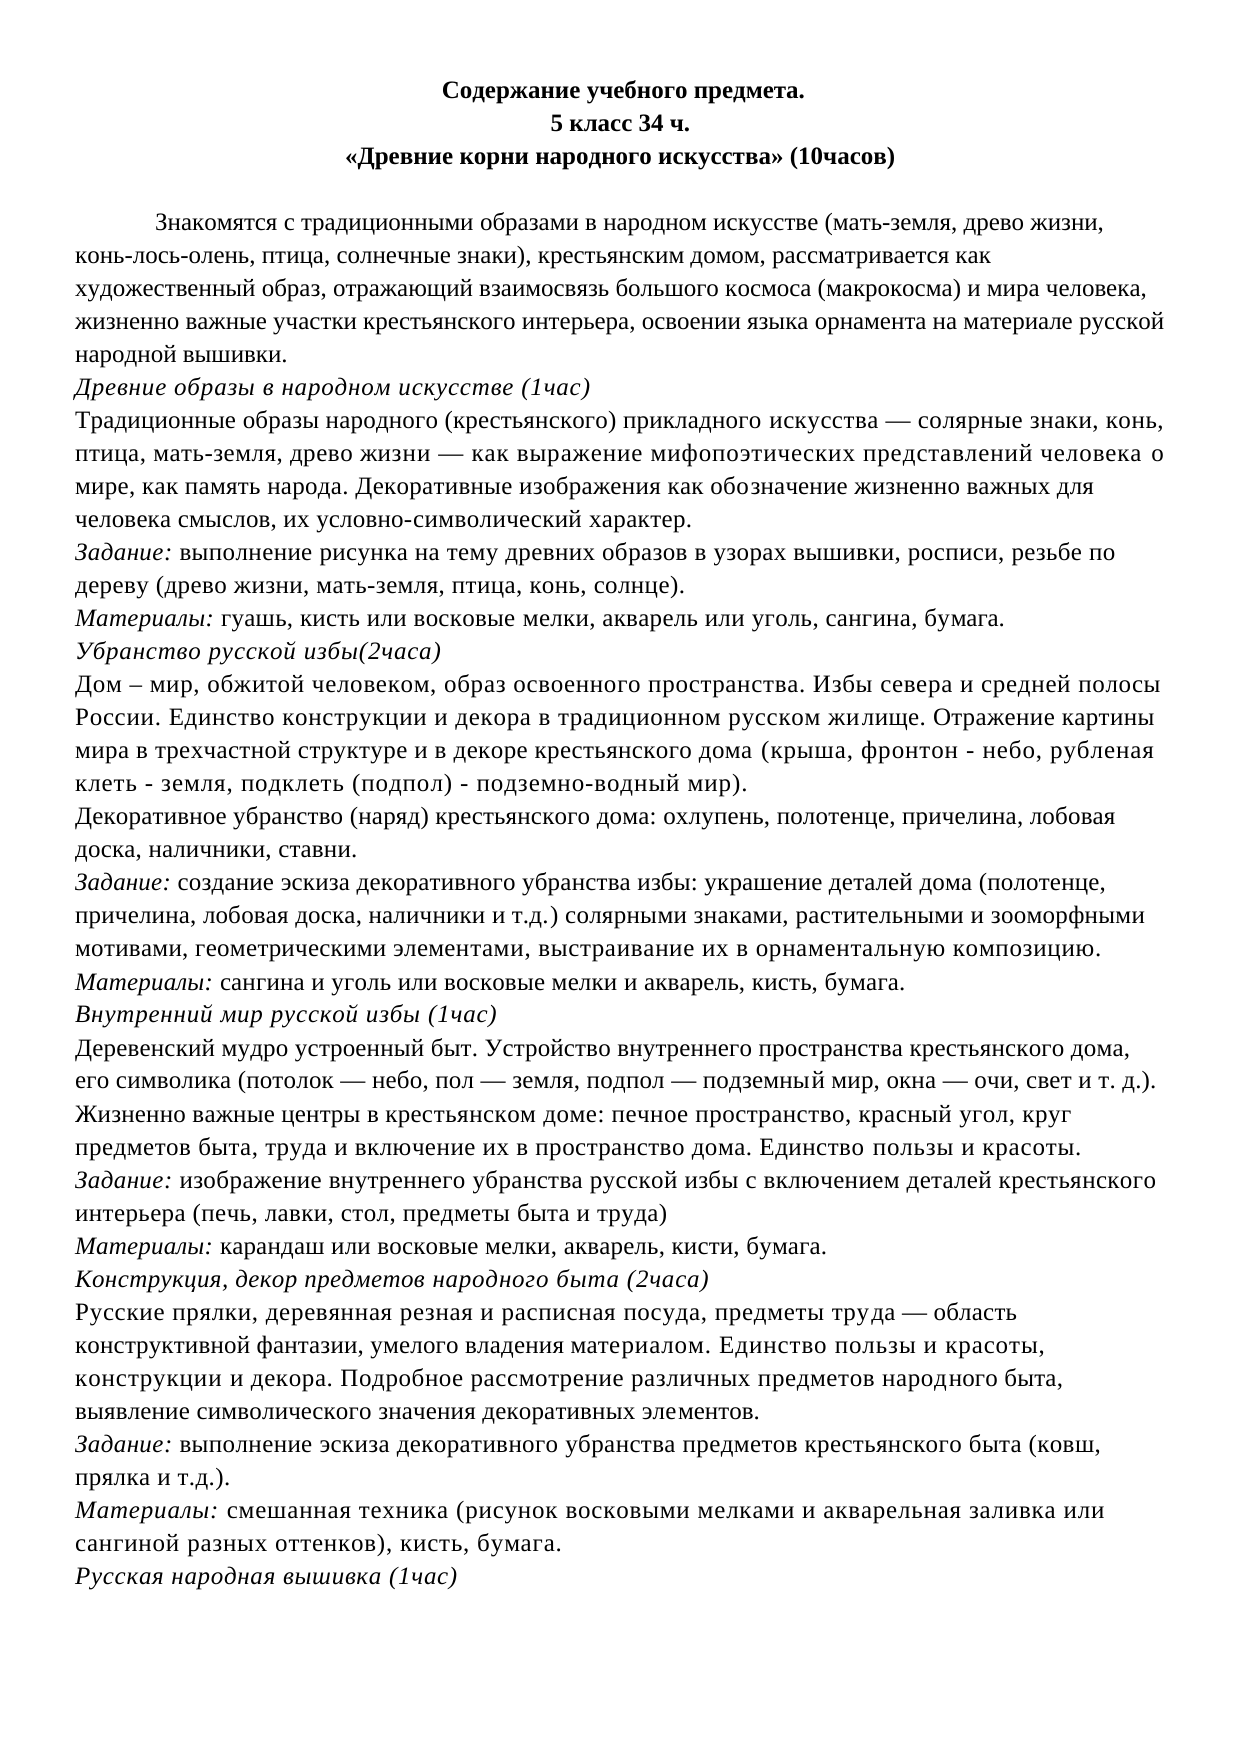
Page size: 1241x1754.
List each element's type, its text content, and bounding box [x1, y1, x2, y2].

text Материалы: гуашь, кисть или восковые мелки, акварель или уголь, сангина, бумага. [75, 603, 1165, 632]
text Знакомятся с традиционными образами в народном искусстве (мать-земля, древо жизни, конь-лось-олень, птица, солнечные знаки), крестьянским домом, рассматривается как художественный образ, отражающий взаимосвязь большого космоса (макрокосма) и мира человека, жизненно важные участки крестьянского интерьера, освоении языка орнамента на материале русской народной вышивки. [75, 207, 1165, 368]
text Задание: выполнение эскиза декоративного убранства предметов крестьянского быта (ковш, прялка и т.д.). [75, 1429, 1165, 1491]
text Русские прялки, деревянная резная и расписная посуда, предметы труда — область конструктивной фантазии, умелого владения материалом. Единство пользы и красоты, конструкции и декора. Подробное рассмотрение различных предметов народного быта, выявление символического значения декоративных элементов. [75, 1297, 1165, 1424]
text Конструкция, декор предметов народного быта (2часа) [75, 1264, 1165, 1292]
text Древние образы в народном искусстве (1час) [75, 372, 1165, 401]
text Традиционные образы народного (крестьянского) прикладного искусства — солярные знаки, конь, птица, мать-земля, древо жизни — как выражение мифопоэтических представлений человека о мире, как память народа. Декоративные изображения как обозначение жизненно важных для человека смыслов, их условно-символический характер. [75, 405, 1165, 533]
text Задание: выполнение рисунка на тему древних образов в узорах вышивки, росписи, резьбе по дереву (древо жизни, мать-земля, птица, конь, солнце). [75, 537, 1165, 599]
text Материалы: сангина и уголь или восковые мелки и акварель, кисть, бумага. [75, 967, 1165, 995]
text Материалы: смешанная техника (рисунок восковыми мелками и акварельная заливка или сангиной разных оттенков), кисть, бумага. [75, 1495, 1165, 1557]
text Внутренний мир русской избы (1час) [75, 999, 1165, 1028]
text «Древние корни народного искусства» (10часов) [75, 141, 1165, 170]
text Убранство русской избы(2часа) [75, 636, 1165, 665]
text Материалы: карандаш или восковые мелки, акварель, кисти, бумага. [75, 1231, 1165, 1259]
text Дом – мир, обжитой человеком, образ освоенного пространства. Избы севера и средней полосы России. Единство конструкции и декора в традиционном русском жилище. Отражение картины мира в трехчастной структуре и в декоре крестьянского дома (крыша, фронтон - небо, рубленая клеть - земля, подклеть (подпол) - подземно-водный мир). [75, 669, 1165, 797]
text Задание: изображение внутреннего убранства русской избы с включением деталей крестьянского интерьера (печь, лавки, стол, предметы быта и труда) [75, 1165, 1165, 1226]
text Русская народная вышивка (1час) [75, 1561, 1165, 1590]
text Задание: создание эскиза декоративного убранства избы: украшение деталей дома (полотенце, причелина, лобовая доска, наличники и т.д.) солярными знаками, растительными и зооморфными мотивами, геометрическими элементами, выстраивание их в орнаментальную композицию. [75, 867, 1165, 962]
text Деревенский мудро устроенный быт. Устройство внутреннего пространства крестьянского дома, его символика (потолок — небо, пол — земля, подпол — подземный мир, окна — очи, свет и т. д.). Жизненно важные центры в крестьянском доме: печное пространство, красный угол, круг предметов быта, труда и включение их в пространство дома. Единство пользы и красоты. [75, 1033, 1165, 1160]
text Содержание учебного предмета. [75, 75, 1165, 104]
text 5 класс 34 ч. [75, 108, 1165, 137]
text Декоративное убранство (наряд) крестьянского дома: охлупень, полотенце, причелина, лобовая доска, наличники, ставни. [75, 801, 1165, 863]
